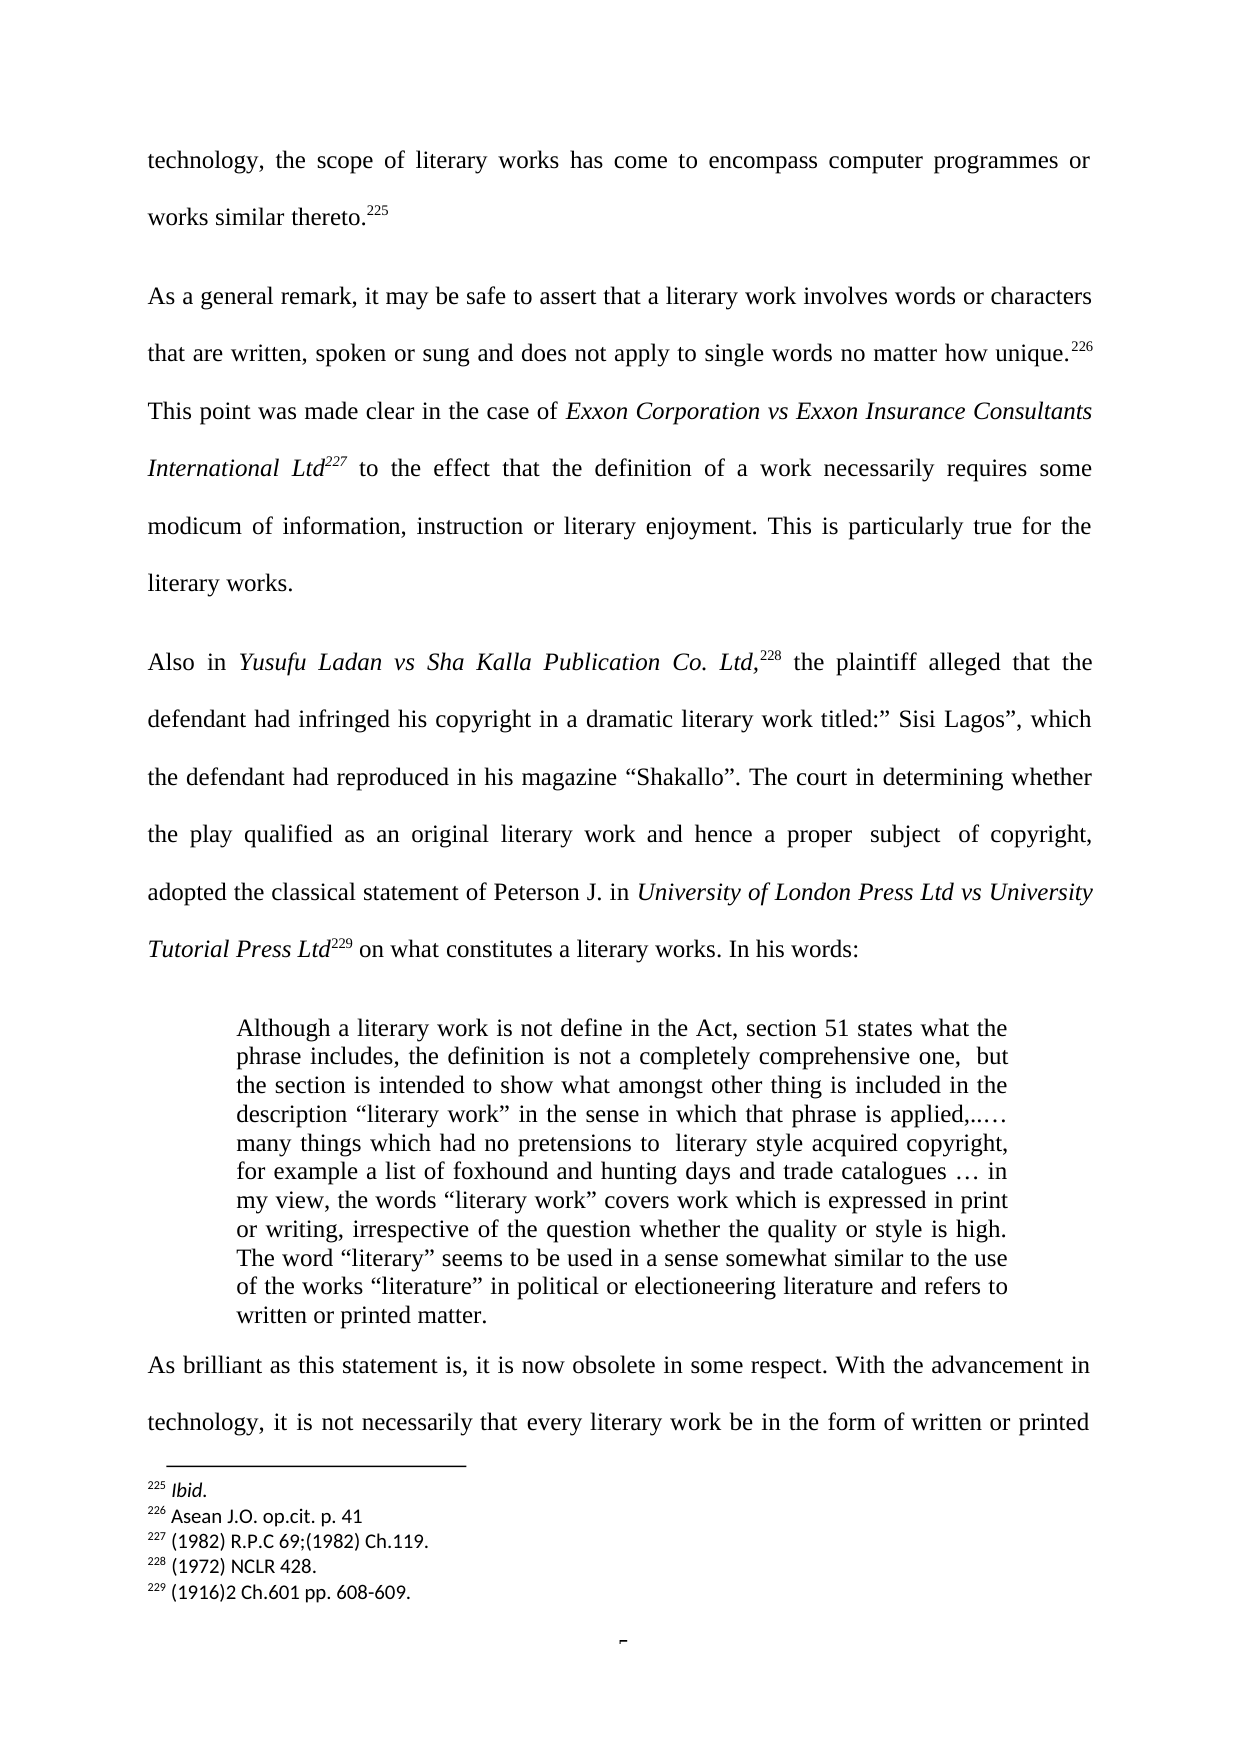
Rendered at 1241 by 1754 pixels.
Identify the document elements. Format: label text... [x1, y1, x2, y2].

text 225 Ibid. [147, 1478, 1134, 1503]
text As brilliant as this statement is, it is now obsolete in some respect. With the advancement in technology, it is not necessarily that every literary work be in the form of written or printed [147, 1350, 1093, 1436]
text 227 (1982) R.P.C 69;(1982) Ch.119. [147, 1528, 1134, 1554]
text 226 Asean J.O. op.cit. p. 41 [147, 1503, 1134, 1528]
text Also in Yusufu Ladan vs Sha Kalla Publication Co. Ltd,228 the plaintiff alleged that the defendant had infringed his copyright in a dramatic literary work titled:” Sisi Lagos”, which the defendant had reproduced in his magazine “Shakallo”. The court in determining whether the play qualified as an original literary work and hence a proper subject of copyright, adopted the classical statement of Peterson J. in University of London Press Ltd vs University Tutorial Press Ltd229 on what constitutes a literary works. In his words: [147, 647, 1093, 963]
text 228 (1972) NCLR 428. [147, 1554, 1134, 1579]
text technology, the scope of literary works has come to encompass computer programmes or works similar thereto.225 [147, 145, 1091, 231]
text As a general remark, it may be safe to assert that a literary work involves words or characters that are written, spoken or sung and does not apply to single words no matter how unique.226 This point was made clear in the case of Exxon Corporation vs Exxon Insurance Consultants International Ltd227 to the effect that the definition of a work necessarily requires some modicum of information, instruction or literary enjoyment. This is particularly true for the literary works. [147, 281, 1093, 597]
text 229 (1916)2 Ch.601 pp. 608-609. [147, 1579, 1134, 1605]
text Although a literary work is not define in the Act, section 51 states what the phrase includes, the definition is not a completely comprehensive one, but the section is intended to show what amongst other thing is included in the description “literary work” in the sense in which that phrase is applied,..… many things which had no pretensions to literary style acquired copyright, for example a list of foxhound and hunting days and trade catalogues … in my view, the words “literary work” covers work which is expressed in print or writing, irrespective of the question whether the quality or style is high. The word “literary” seems to be used in a sense somewhat similar to the use of the works “literature” in political or electioneering literature and refers to written or printed matter. [236, 1013, 1009, 1329]
